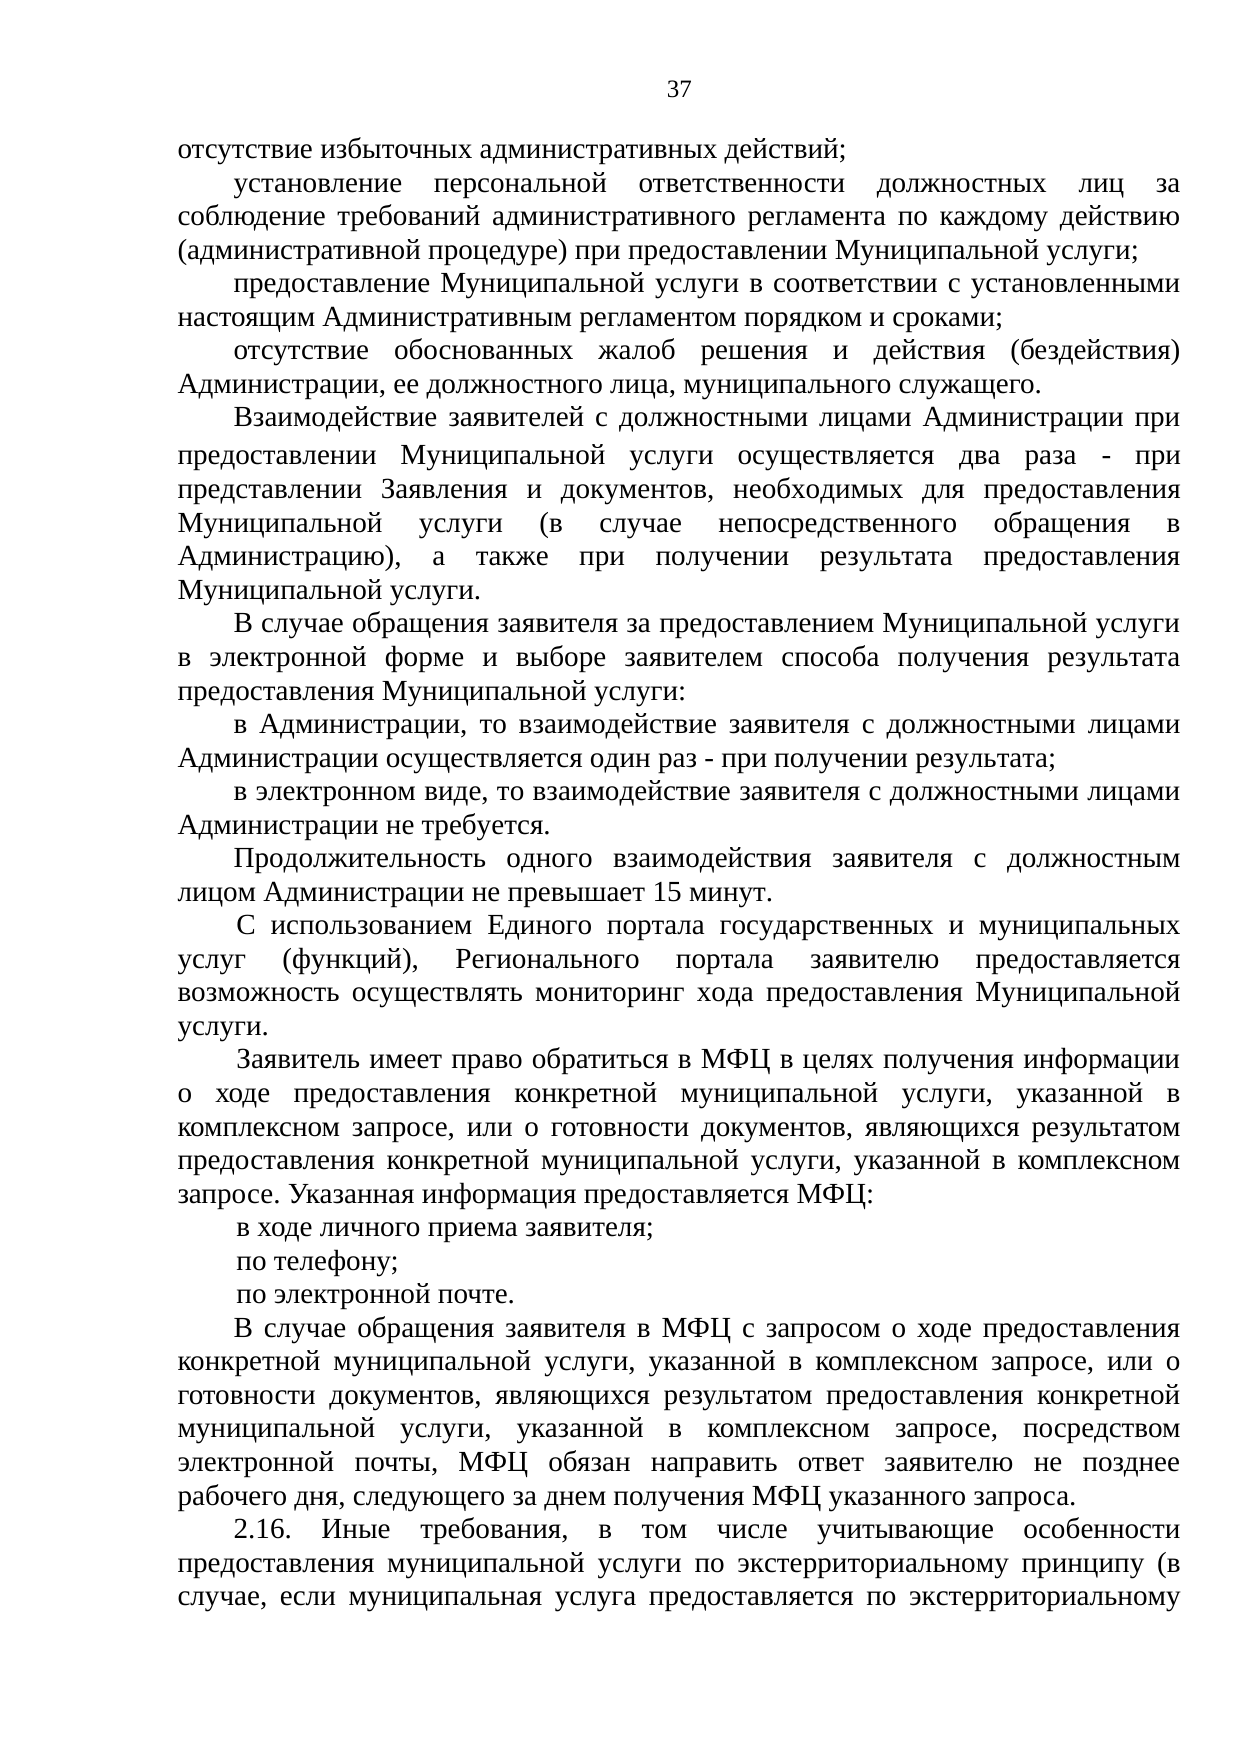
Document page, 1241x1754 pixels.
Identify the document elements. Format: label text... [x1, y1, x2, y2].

text предоставление Муниципальной услуги в соответствии с установленными настоящим Административным регламентом порядком и сроками; [177, 265, 1181, 332]
text В случае обращения заявителя за предоставлением Муниципальной услуги в электронной форме и выборе заявителем способа получения результата предоставления Муниципальной услуги: [177, 606, 1181, 706]
text отсутствие обоснованных жалоб решения и действия (бездействия) Администрации, ее должностного лица, муниципального служащего. [177, 332, 1181, 399]
text Заявитель имеет право обратиться в МФЦ в целях получения информации о ходе предоставления конкретной муниципальной услуги, указанной в комплексном запросе, или о готовности документов, являющихся результатом предоставления конкретной муниципальной услуги, указанной в комплексном запросе. Указанная информация предоставляется МФЦ: [177, 1042, 1181, 1209]
text установление персональной ответственности должностных лиц за соблюдение требований административного регламента по каждому действию (административной процедуре) при предоставлении Муниципальной услуги; [177, 165, 1181, 265]
text В случае обращения заявителя в МФЦ с запросом о ходе предоставления конкретной муниципальной услуги, указанной в комплексном запросе, или о готовности документов, являющихся результатом предоставления конкретной муниципальной услуги, указанной в комплексном запросе, посредством электронной почты, МФЦ обязан направить ответ заявителю не позднее рабочего дня, следующего за днем получения МФЦ указанного запроса. [177, 1310, 1181, 1511]
text в электронном виде, то взаимодействие заявителя с должностными лицами Администрации не требуется. [177, 773, 1181, 840]
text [177, 1511, 1181, 1612]
text в ходе личного приема заявителя; [177, 1209, 1181, 1243]
text по электронной почте. [177, 1276, 1181, 1310]
text Продолжительность одного взаимодействия заявителя с должностным лицом Администрации не превышает 15 минут. [177, 840, 1181, 907]
text Взаимодействие заявителей с должностными лицами Администрации при предоставлении Муниципальной услуги осуществляется два раза - при представлении Заявления и документов, необходимых для предоставления Муниципальной услуги (в случае непосредственного обращения в Администрацию), а также при получении результата предоставления Муниципальной услуги. [177, 399, 1181, 606]
text по телефону; [177, 1243, 1181, 1276]
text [177, 131, 1181, 165]
text в Администрации, то взаимодействие заявителя с должностными лицами Администрации осуществляется один раз - при получении результата; [177, 706, 1181, 773]
text С использованием Единого портала государственных и муниципальных услуг (функций), Регионального портала заявителю предоставляется возможность осуществлять мониторинг хода предоставления Муниципальной услуги. [177, 907, 1181, 1042]
